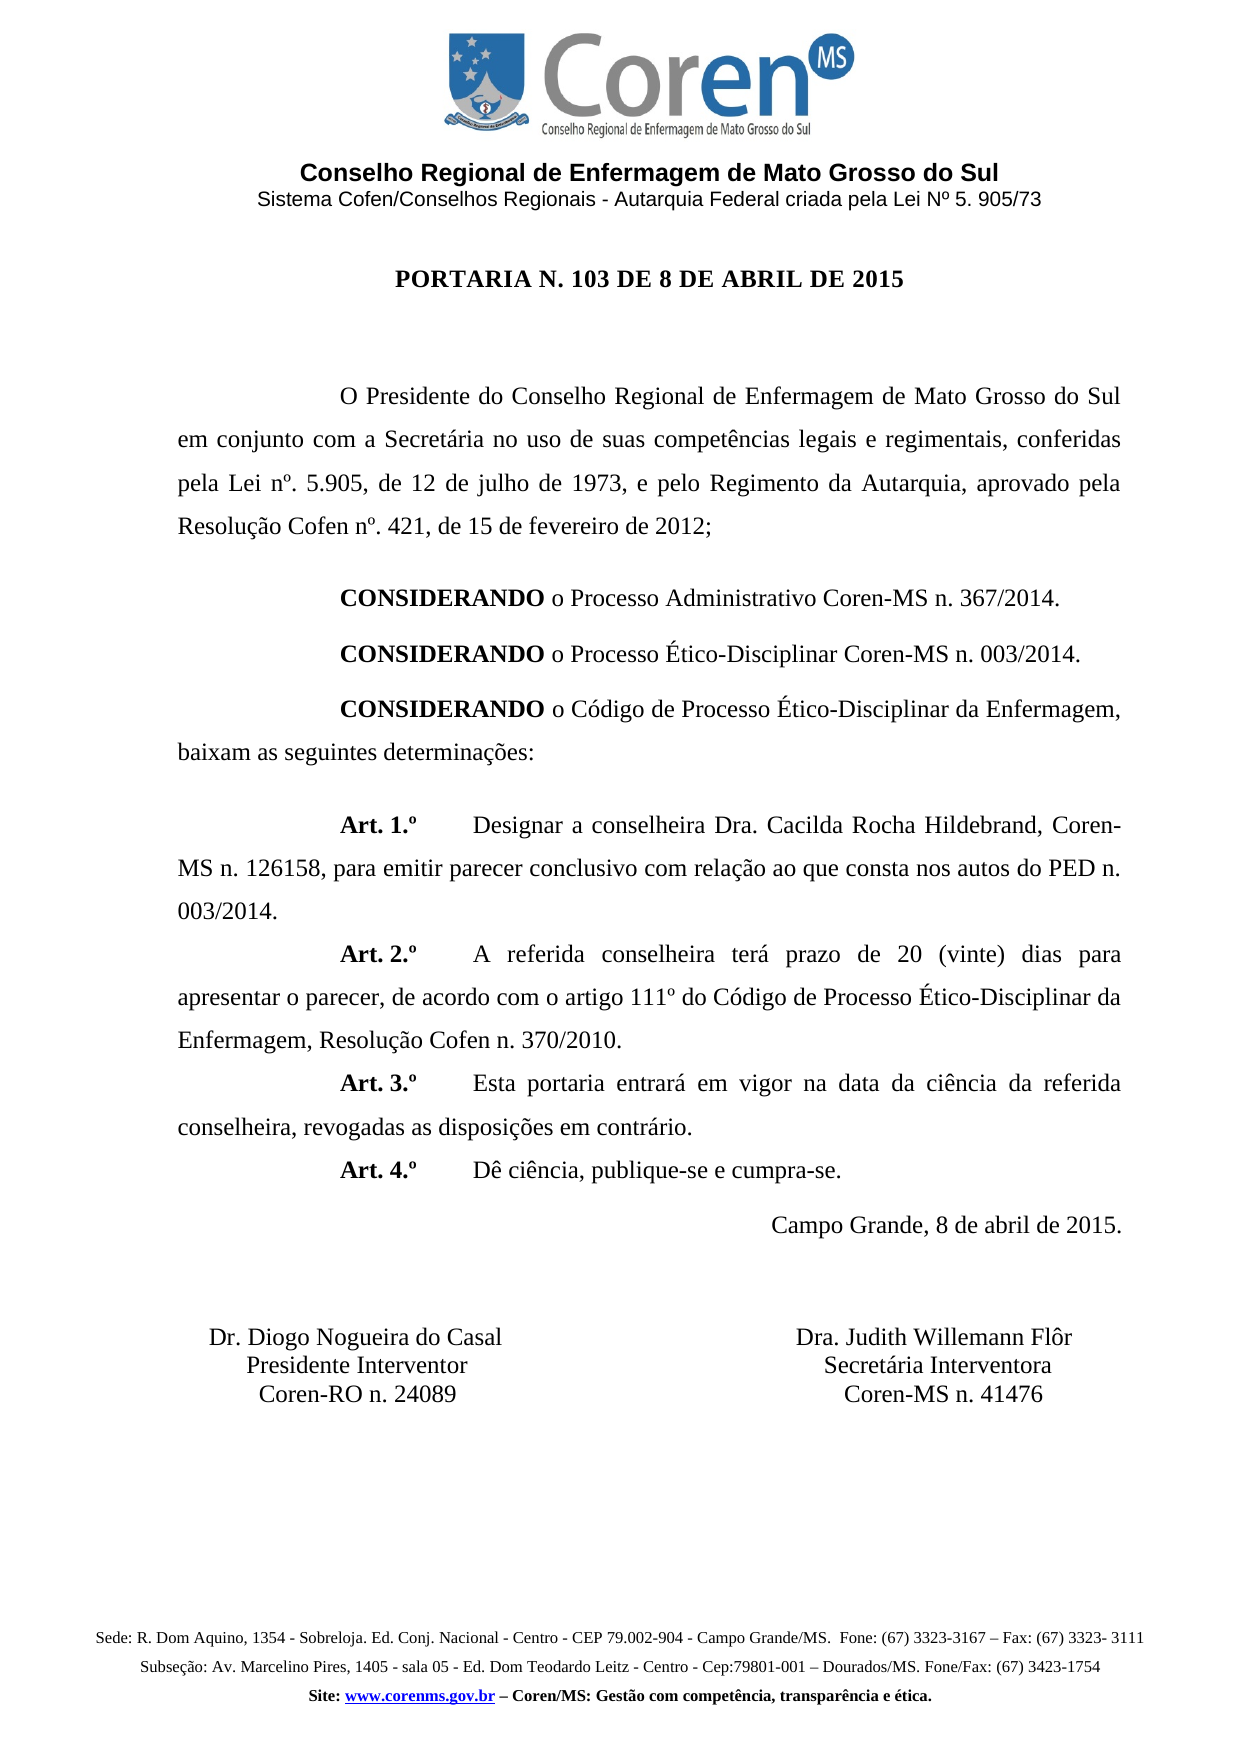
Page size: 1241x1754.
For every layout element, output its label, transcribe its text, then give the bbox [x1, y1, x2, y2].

picture [442, 29, 857, 142]
text Coren-RO n. 24089 Coren-MS n. 41476 [177, 1379, 1122, 1408]
text Dr. Diogo Nogueira do Casal Dra. Judith Willemann Flôr [177, 1322, 1122, 1350]
text O Presidente do Conselho Regional de Enfermagem de Mato Grosso do Sul em conjunto com a Secretária no uso de suas competências legais e regimentais, conferidas pela Lei nº. 5.905, de 12 de julho de 1973, e pelo Regimento da Autarquia, aprovado pela Resolução Cofen nº. 421, de 15 de fevereiro de 2012; [177, 381, 1122, 539]
list Campo Grande, 8 de abril de 2015. [340, 1210, 1122, 1239]
title Portaria n. 103 de 8 de ABRIL de 2015 [177, 264, 1122, 293]
text Presidente Interventor Secretária Interventora [177, 1350, 1122, 1379]
text CONSIDERANDO o Processo Administrativo Coren-MS n. 367/2014. [177, 583, 1122, 612]
list Dê ciência, publique-se e cumpra-se. [177, 1155, 1122, 1183]
list Esta portaria entrará em vigor na data da ciência da referida conselheira, revogadas as disposições em contrário. [177, 1068, 1122, 1140]
list A referida conselheira terá prazo de 20 (vinte) dias para apresentar o parecer, de acordo com o artigo 111º do Código de Processo Ético-Disciplinar da Enfermagem, Resolução Cofen n. 370/2010. [177, 939, 1122, 1054]
list Designar a conselheira Dra. Cacilda Rocha Hildebrand, Coren-MS n. 126158, para emitir parecer conclusivo com relação ao que consta nos autos do PED n. 003/2014. [177, 810, 1122, 925]
text CONSIDERANDO o Código de Processo Ético-Disciplinar da Enfermagem, baixam as seguintes determinações: [177, 694, 1122, 766]
text CONSIDERANDO o Processo Ético-Disciplinar Coren-MS n. 003/2014. [177, 639, 1122, 667]
